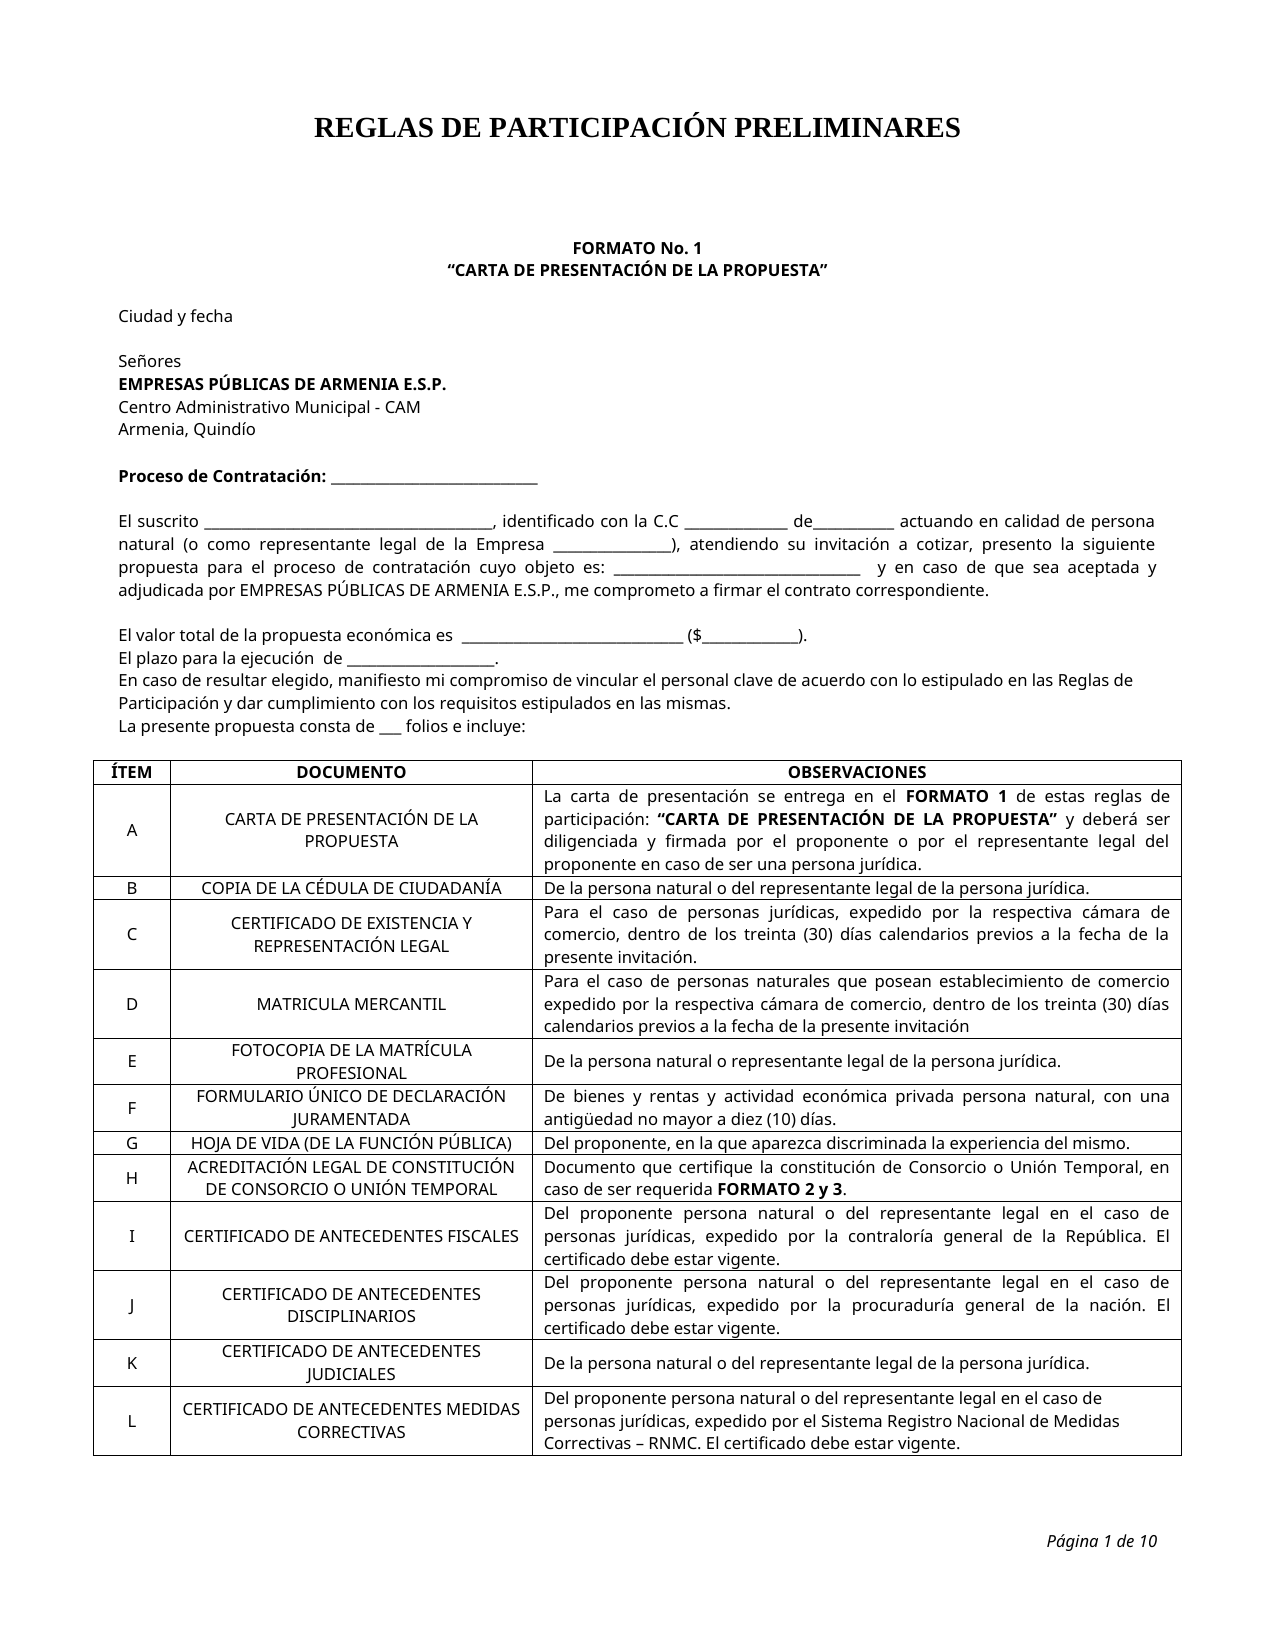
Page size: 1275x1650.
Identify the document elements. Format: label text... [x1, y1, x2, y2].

table_cell I [94, 1202, 170, 1270]
table_cell Del proponente persona natural o del representante legal en el caso de personas jurídicas, expedido por la contraloría general de la República. El certificado debe estar vigente. [533, 1202, 1181, 1270]
table_cell HOJA DE VIDA (DE LA FUNCIÓN PÚBLICA) [171, 1132, 532, 1154]
text El plazo para la ejecución de ____________________. [118, 646, 1157, 669]
table_cell ACREDITACIÓN LEGAL DE CONSTITUCIÓN DE CONSORCIO O UNIÓN TEMPORAL [171, 1155, 532, 1201]
table_cell B [94, 877, 170, 899]
text Señores [118, 350, 1157, 372]
table_cell CERTIFICADO DE ANTECEDENTES JUDICIALES [171, 1340, 532, 1386]
table_cell De la persona natural o del representante legal de la persona jurídica. [533, 1340, 1181, 1386]
text “CARTA DE PRESENTACIÓN DE LA PROPUESTA” [118, 259, 1157, 282]
text La presente propuesta consta de ___ folios e incluye: [118, 714, 1157, 737]
table_cell CERTIFICADO DE ANTECEDENTES MEDIDAS CORRECTIVAS [171, 1387, 532, 1455]
text En caso de resultar elegido, manifiesto mi compromiso de vincular el personal clave de acuerdo con lo estipulado en las Reglas de Participación y dar cumplimiento con los requisitos estipulados en las mismas. [118, 669, 1157, 714]
table_cell La carta de presentación se entrega en el FORMATO 1 de estas reglas de participación: “CARTA DE PRESENTACIÓN DE LA PROPUESTA” y deberá ser diligenciada y firmada por el proponente o por el representante legal del proponente en caso de ser una persona jurídica. [533, 785, 1181, 876]
table_cell MATRICULA MERCANTIL [171, 970, 532, 1038]
table_header DOCUMENTO [171, 761, 532, 784]
table_cell H [94, 1155, 170, 1201]
table_cell A [94, 785, 170, 876]
table_cell K [94, 1340, 170, 1386]
text FORMATO No. 1 [118, 236, 1157, 259]
table_cell F [94, 1085, 170, 1131]
table_cell COPIA DE LA CÉDULA DE CIUDADANÍA [171, 877, 532, 899]
text El valor total de la propuesta económica es ______________________________ ($_____________). [118, 624, 1157, 646]
table_cell FORMULARIO ÚNICO DE DECLARACIÓN JURAMENTADA [171, 1085, 532, 1131]
table_cell Del proponente, en la que aparezca discriminada la experiencia del mismo. [533, 1132, 1181, 1154]
table_cell C [94, 900, 170, 968]
table_cell FOTOCOPIA DE LA MATRÍCULA PROFESIONAL [171, 1039, 532, 1084]
table_cell J [94, 1271, 170, 1339]
table_cell Para el caso de personas naturales que posean establecimiento de comercio expedido por la respectiva cámara de comercio, dentro de los treinta (30) días calendarios previos a la fecha de la presente invitación [533, 970, 1181, 1038]
table_cell CERTIFICADO DE ANTECEDENTES FISCALES [171, 1202, 532, 1270]
text Centro Administrativo Municipal - CAM [118, 395, 1157, 418]
table_cell E [94, 1039, 170, 1084]
text Ciudad y fecha [118, 304, 1157, 327]
table_cell CERTIFICADO DE EXISTENCIA Y REPRESENTACIÓN LEGAL [171, 900, 532, 968]
table_cell De bienes y rentas y actividad económica privada persona natural, con una antigüedad no mayor a diez (10) días. [533, 1085, 1181, 1131]
table_cell D [94, 970, 170, 1038]
table_cell Para el caso de personas jurídicas, expedido por la respectiva cámara de comercio, dentro de los treinta (30) días calendarios previos a la fecha de la presente invitación. [533, 900, 1181, 968]
table_cell De la persona natural o representante legal de la persona jurídica. [533, 1039, 1181, 1084]
table_cell Documento que certifique la constitución de Consorcio o Unión Temporal, en caso de ser requerida FORMATO 2 y 3. [533, 1155, 1181, 1201]
table_cell Del proponente persona natural o del representante legal en el caso de personas jurídicas, expedido por la procuraduría general de la nación. El certificado debe estar vigente. [533, 1271, 1181, 1339]
table_cell De la persona natural o del representante legal de la persona jurídica. [533, 877, 1181, 899]
table_cell CERTIFICADO DE ANTECEDENTES DISCIPLINARIOS [171, 1271, 532, 1339]
table_cell G [94, 1132, 170, 1154]
table_cell CARTA DE PRESENTACIÓN DE LA PROPUESTA [171, 785, 532, 876]
text EMPRESAS PÚBLICAS DE ARMENIA E.S.P. [118, 372, 1157, 395]
text El suscrito _______________________________________, identificado con la C.C ______________ de___________ actuando en calidad de persona natural (o como representante legal de la Empresa ________________), atendiendo su invitación a cotizar, presento la siguiente propuesta para el proceso de contratación cuyo objeto es: ____________________________________ y en caso de que sea aceptada y adjudicada por EMPRESAS PÚBLICAS DE ARMENIA E.S.P., me comprometo a firmar el contrato correspondiente. [118, 510, 1157, 601]
table_header ÍTEM [94, 761, 170, 784]
text Armenia, Quindío [118, 418, 1157, 441]
table_header OBSERVACIONES [533, 761, 1181, 784]
text Proceso de Contratación: ____________________________ [118, 465, 1157, 487]
table_cell Del proponente persona natural o del representante legal en el caso de personas jurídicas, expedido por el Sistema Registro Nacional de Medidas Correctivas – RNMC. El certificado debe estar vigente. [533, 1387, 1181, 1455]
table_cell L [94, 1387, 170, 1455]
